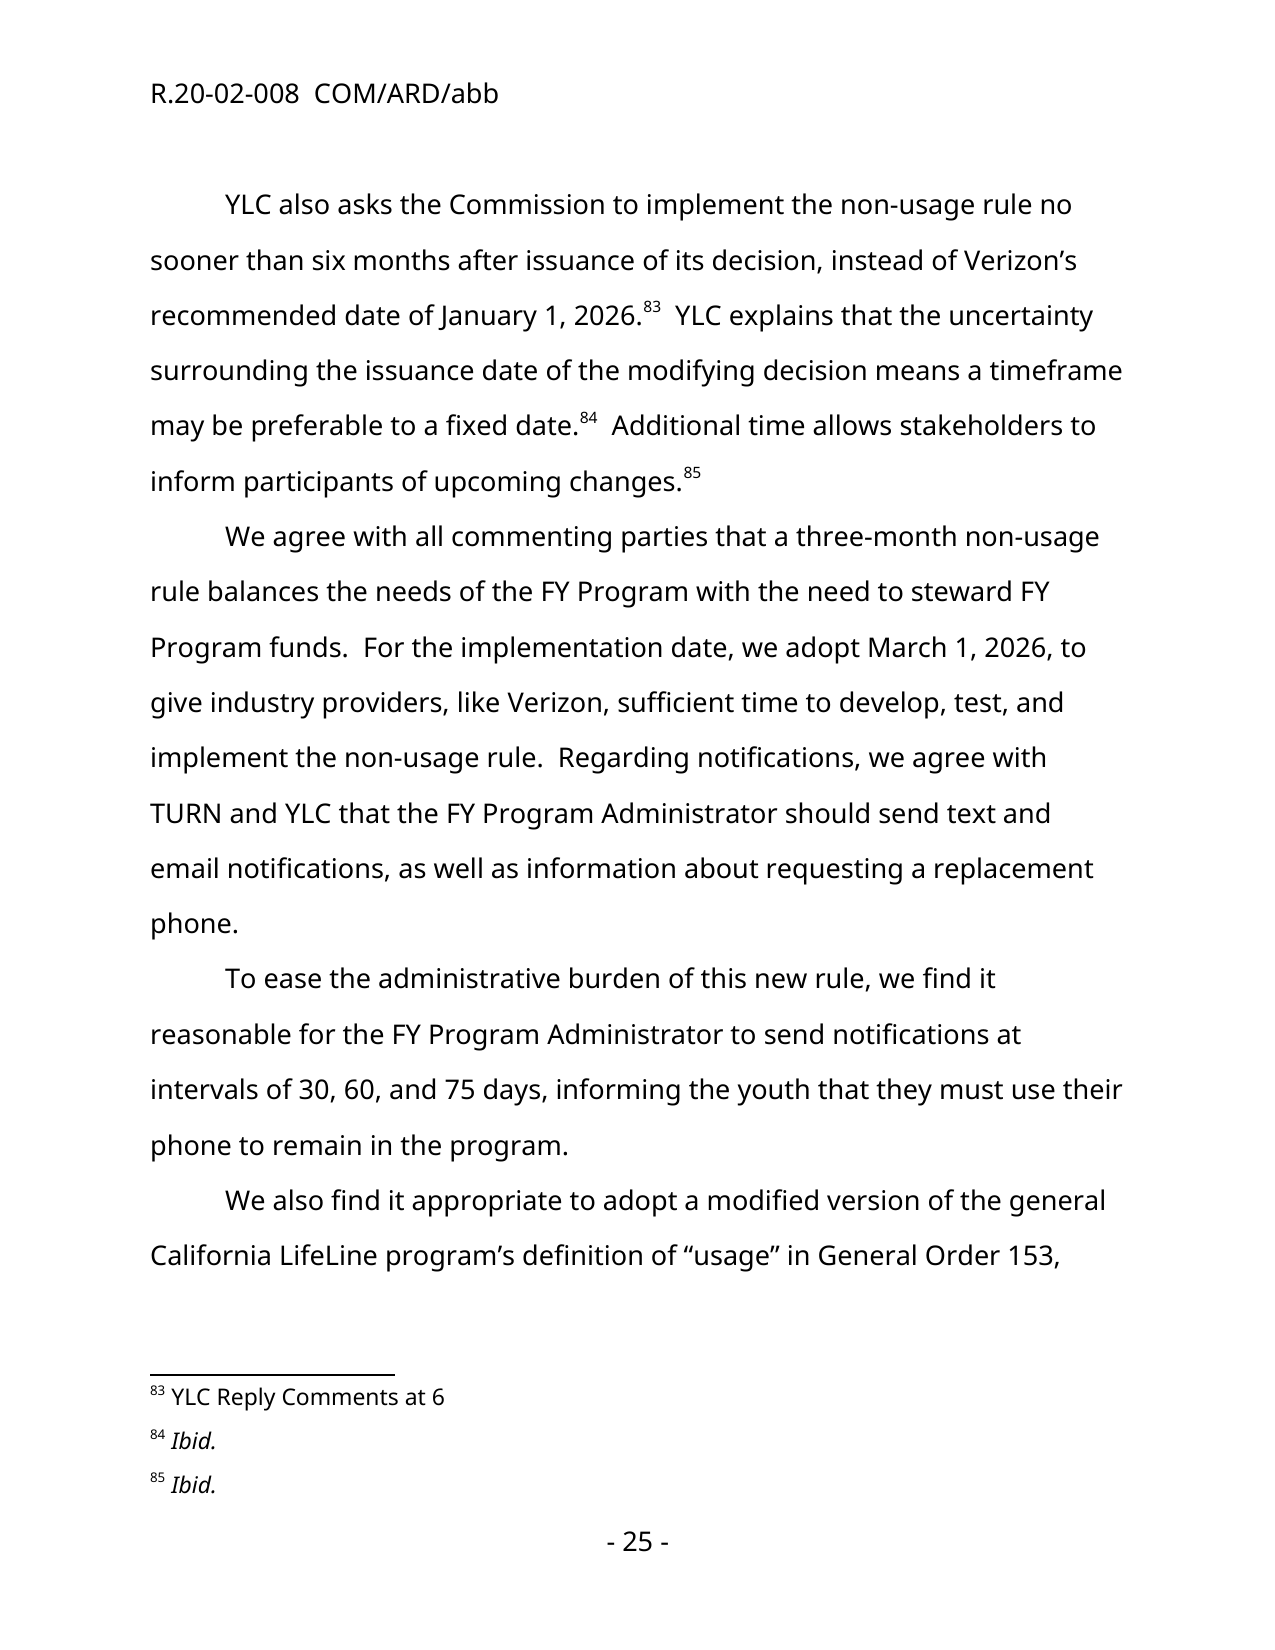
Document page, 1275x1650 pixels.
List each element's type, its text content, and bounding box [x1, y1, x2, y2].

text To ease the administrative burden of this new rule, we find it reasonable for the FY Program Administrator to send notifications at intervals of 30, 60, and 75 days, informing the youth that they must use their phone to remain in the program. [150, 960, 1125, 1163]
text YLC also asks the Commission to implement the non-usage rule no sooner than six months after issuance of its decision, instead of Verizon’s recommended date of January 1, 2026. YLC explains that the uncertainty surrounding the issuance date of the modifying decision means a timeframe may be preferable to a fixed date. Additional time allows stakeholders to inform participants of upcoming changes. [150, 186, 1125, 499]
text We agree with all commenting parties that a three-month non-usage rule balances the needs of the FY Program with the need to steward FY Program funds. For the implementation date, we adopt March 1, 2026, to give industry providers, like Verizon, sufficient time to develop, test, and implement the non-usage rule. Regarding notifications, we agree with TURN and YLC that the FY Program Administrator should send text and email notifications, as well as information about requesting a replacement phone. [150, 517, 1125, 942]
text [150, 1181, 1125, 1273]
